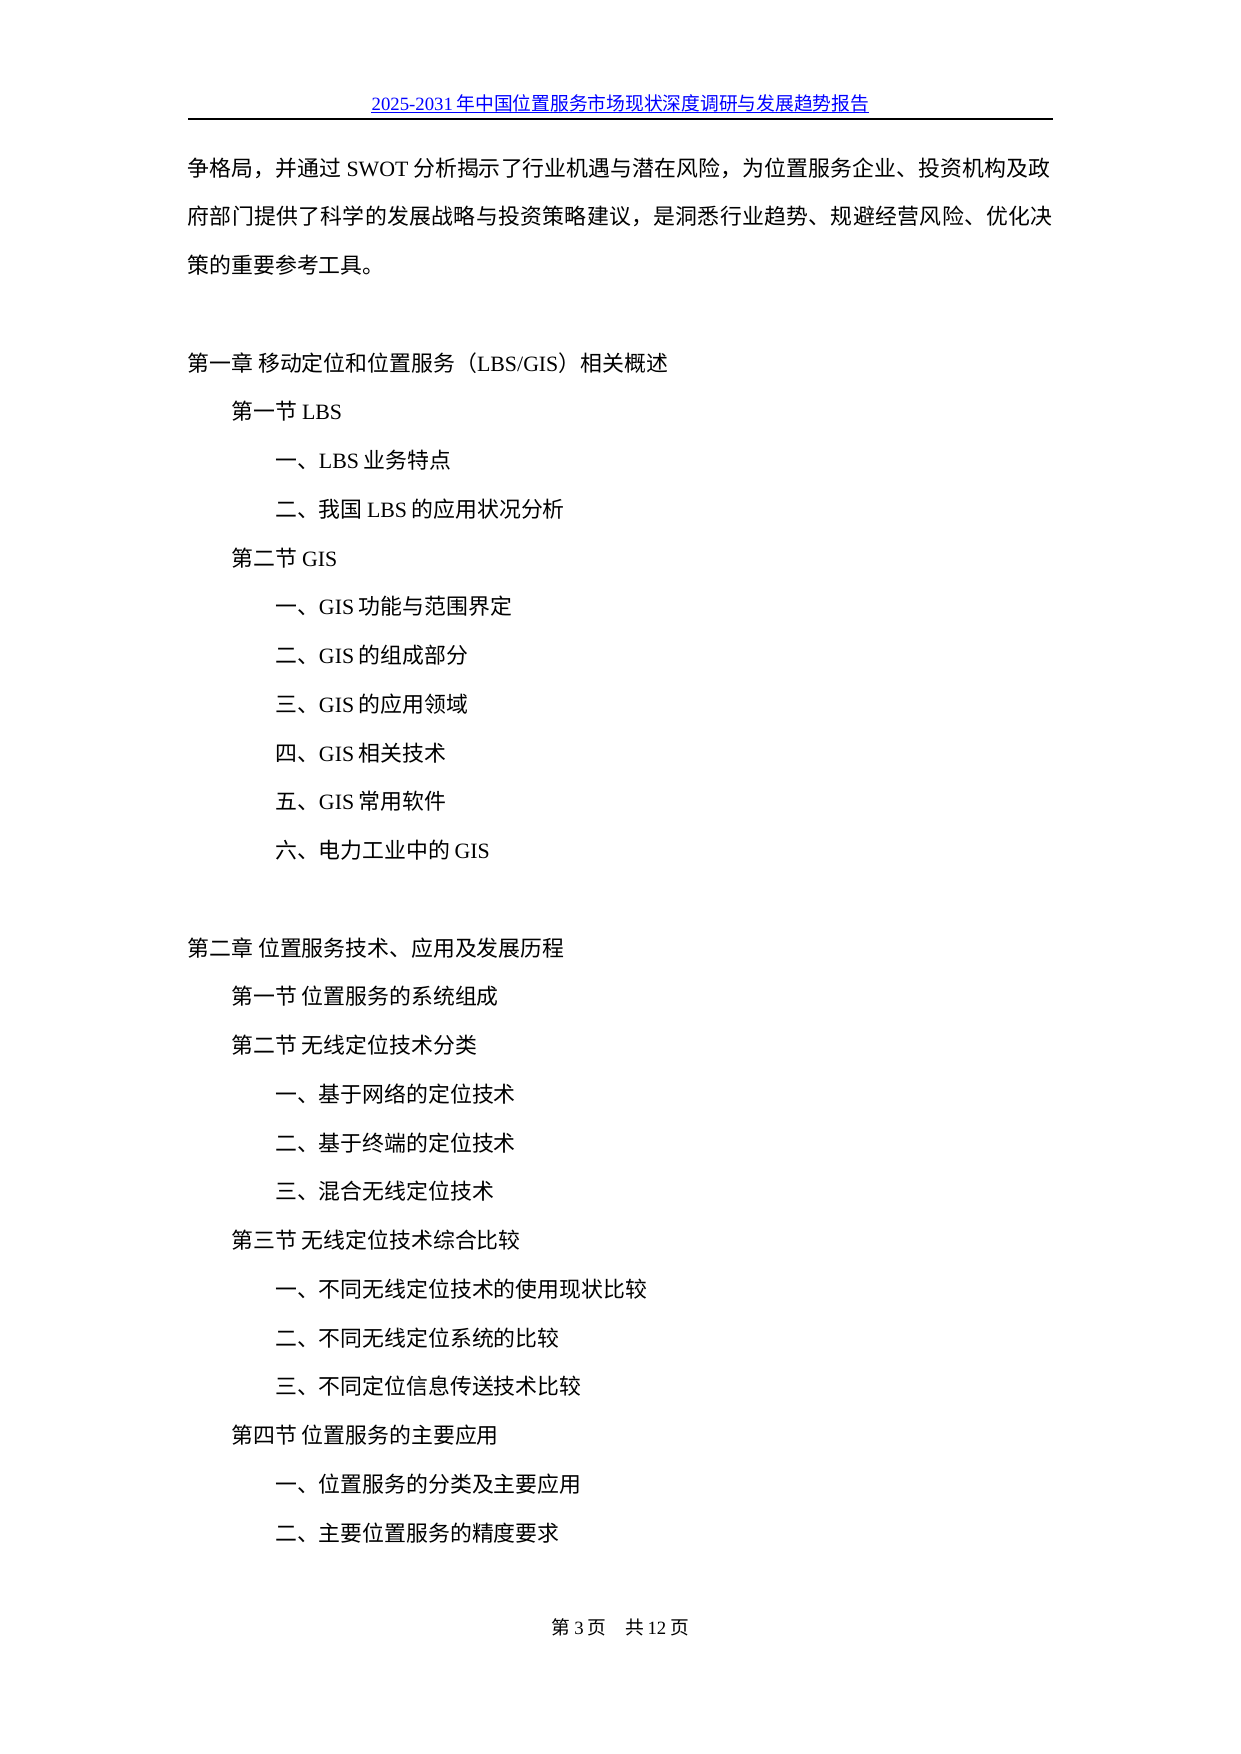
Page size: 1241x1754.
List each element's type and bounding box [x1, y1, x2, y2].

text [187, 150, 1053, 1548]
